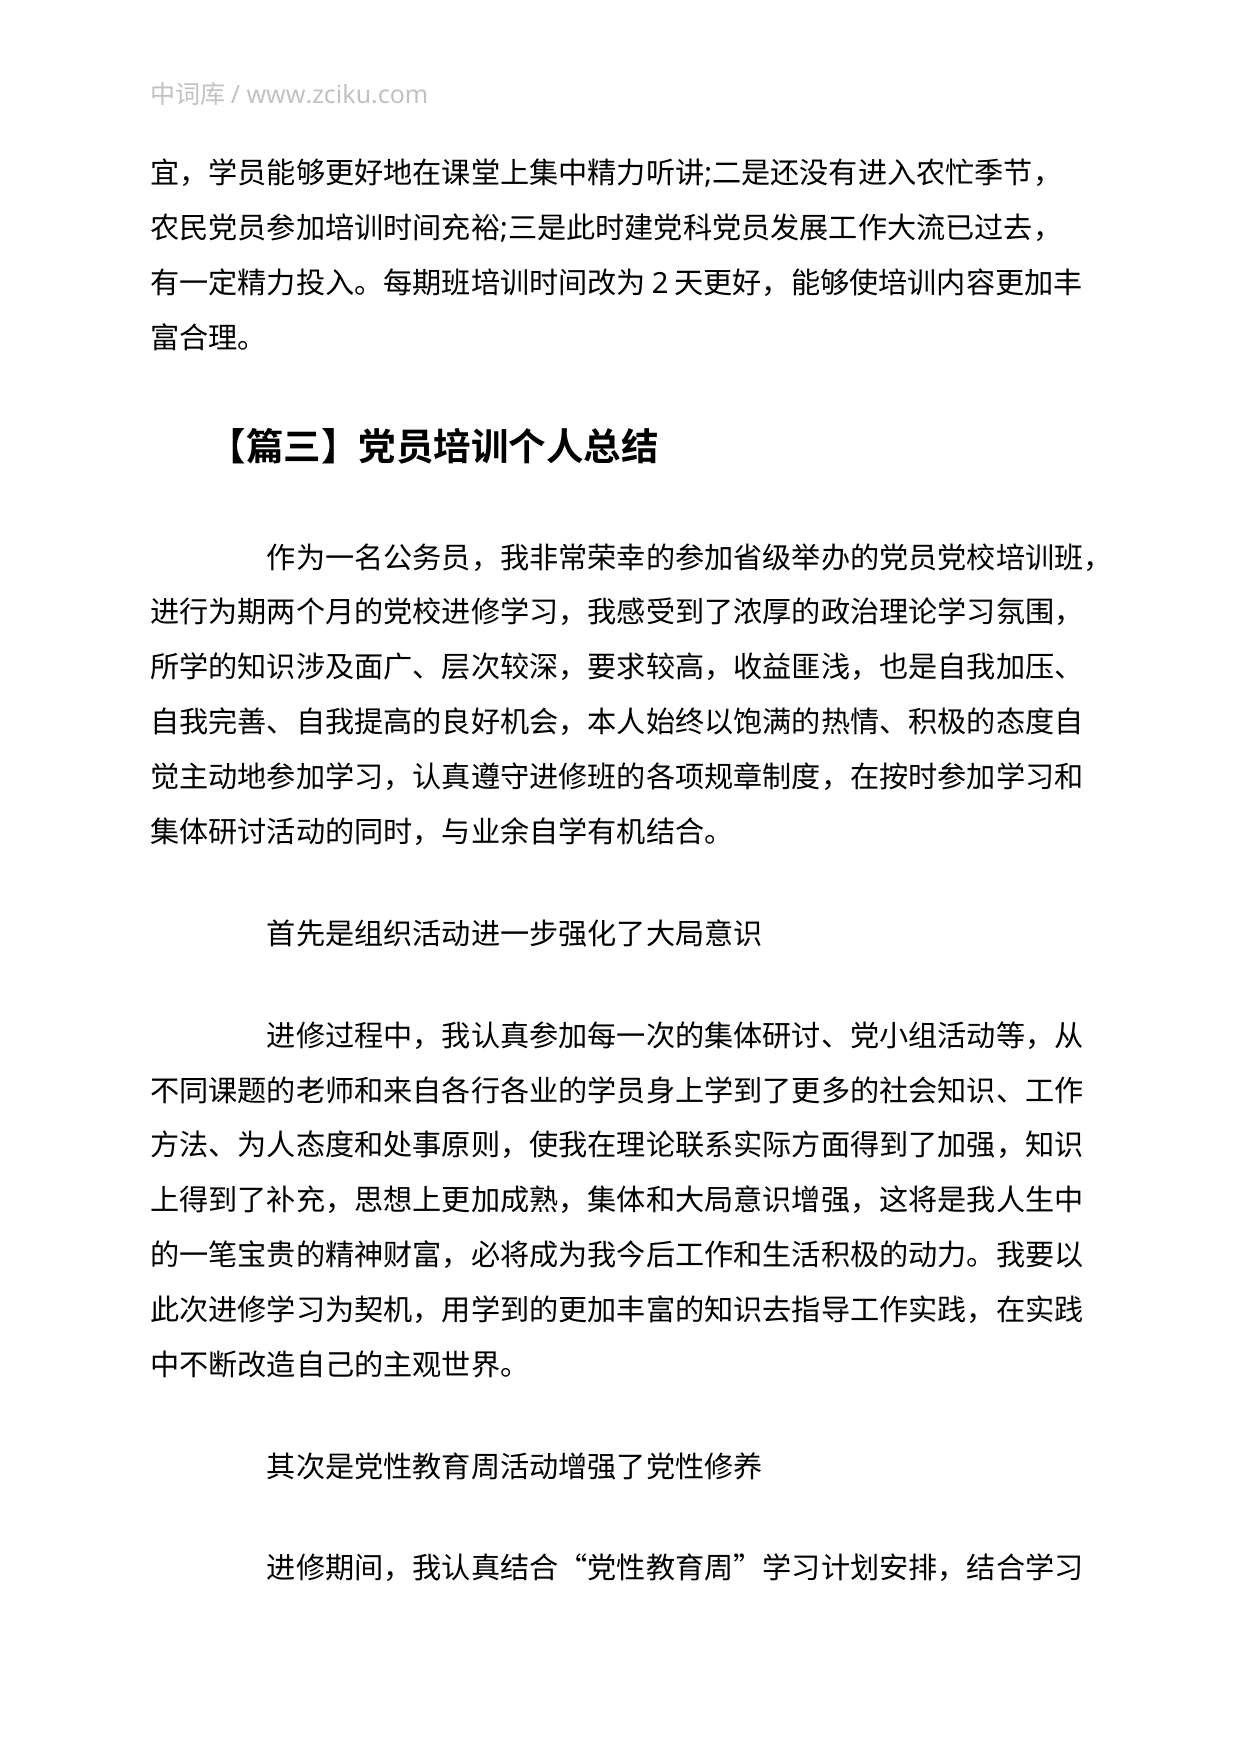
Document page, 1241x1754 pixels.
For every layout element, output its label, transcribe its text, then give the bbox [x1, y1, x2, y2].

text 进修过程中，我认真参加每一次的集体研讨、党小组活动等，从不同课题的老师和来自各行各业的学员身上学到了更多的社会知识、工作方法、为人态度和处事原则，使我在理论联系实际方面得到了加强，知识上得到了补充，思想上更加成熟，集体和大局意识增强，这将是我人生中的一笔宝贵的精神财富，必将成为我今后工作和生活积极的动力。我要以此次进修学习为契机，用学到的更加丰富的知识去指导工作实践，在实践中不断改造自己的主观世界。 [150, 1012, 1090, 1384]
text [150, 1545, 1090, 1587]
text 【篇三】党员培训个人总结 [150, 417, 1090, 471]
text 首先是组织活动进一步强化了大局意识 [150, 910, 1090, 953]
text 作为一名公务员，我非常荣幸的参加省级举办的党员党校培训班，进行为期两个月的党校进修学习，我感受到了浓厚的政治理论学习氛围，所学的知识涉及面广、层次较深，要求较高，收益匪浅，也是自我加压、自我完善、自我提高的良好机会，本人始终以饱满的热情、积极的态度自觉主动地参加学习，认真遵守进修班的各项规章制度，在按时参加学习和集体研讨活动的同时，与业余自学有机结合。 [150, 534, 1090, 851]
text 其次是党性教育周活动增强了党性修养 [150, 1443, 1090, 1486]
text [150, 150, 1090, 357]
